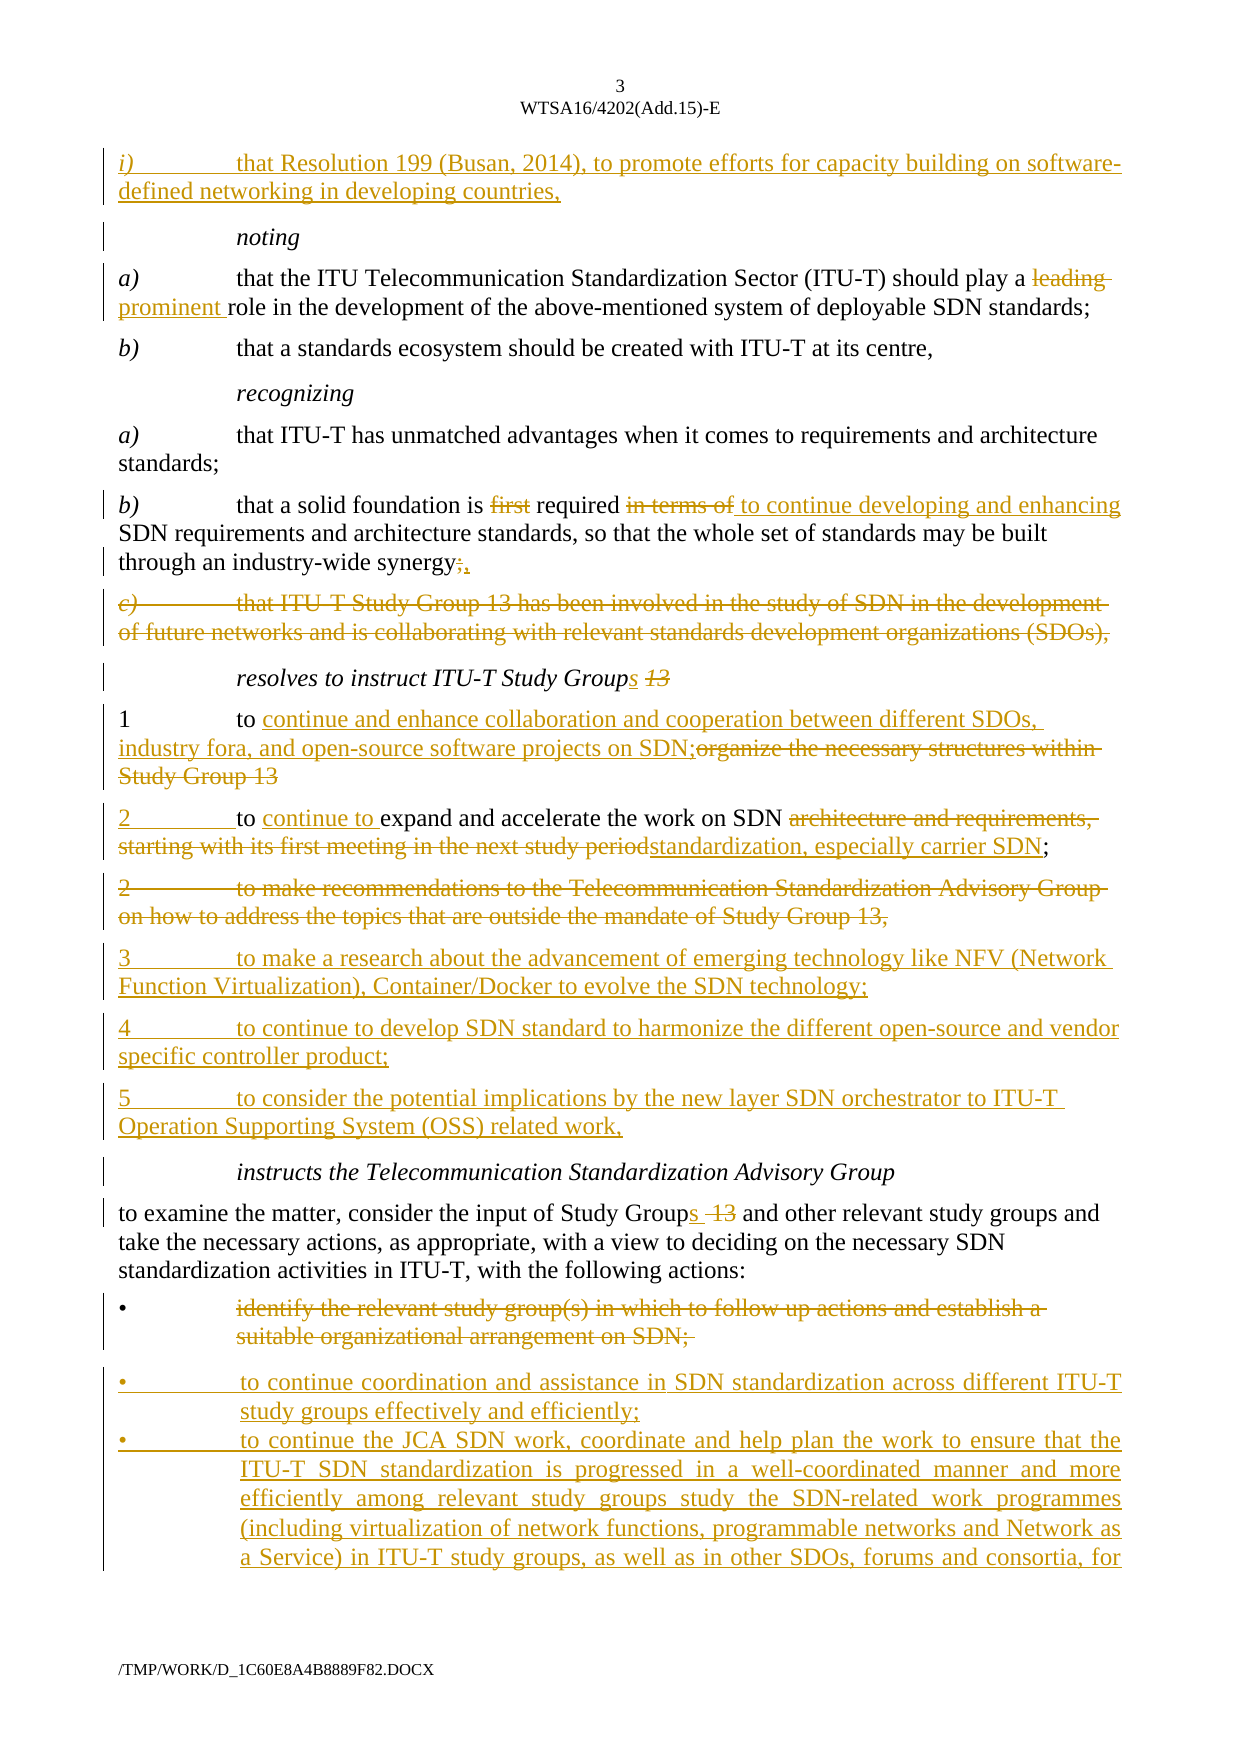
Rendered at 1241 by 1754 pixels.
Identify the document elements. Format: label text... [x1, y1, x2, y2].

text a) that the ITU Telecommunication Standardization Sector (ITU-T) should play a role in the development of the above-mentioned system of deployable SDN standards; [118, 263, 1122, 321]
text a) that ITU-T has unmatched advantages when it comes to requirements and architecture standards; [118, 420, 1122, 477]
text 1 to [118, 704, 1122, 790]
text instructs the Telecommunication Standardization Advisory Group [236, 1157, 1122, 1186]
text b) that a standards ecosystem should be created with ITU-T at its centre, [118, 333, 1122, 362]
text resolves to instruct ITU-T Study Group [236, 663, 1122, 691]
text noting [236, 222, 1122, 251]
text b) that a solid foundation is required SDN requirements and architecture standards, so that the whole set of standards may be built through an industry-wide synergy [118, 490, 1122, 576]
text recognizing [236, 378, 1122, 407]
text • [118, 1293, 1122, 1350]
text to expand and accelerate the work on SDN ; [118, 803, 1122, 860]
text to examine the matter, consider the input of Study Group and other relevant study groups and take the necessary actions, as appropriate, with a view to deciding on the necessary SDN standardization activities in ITU-T, with the following actions: [118, 1198, 1122, 1284]
